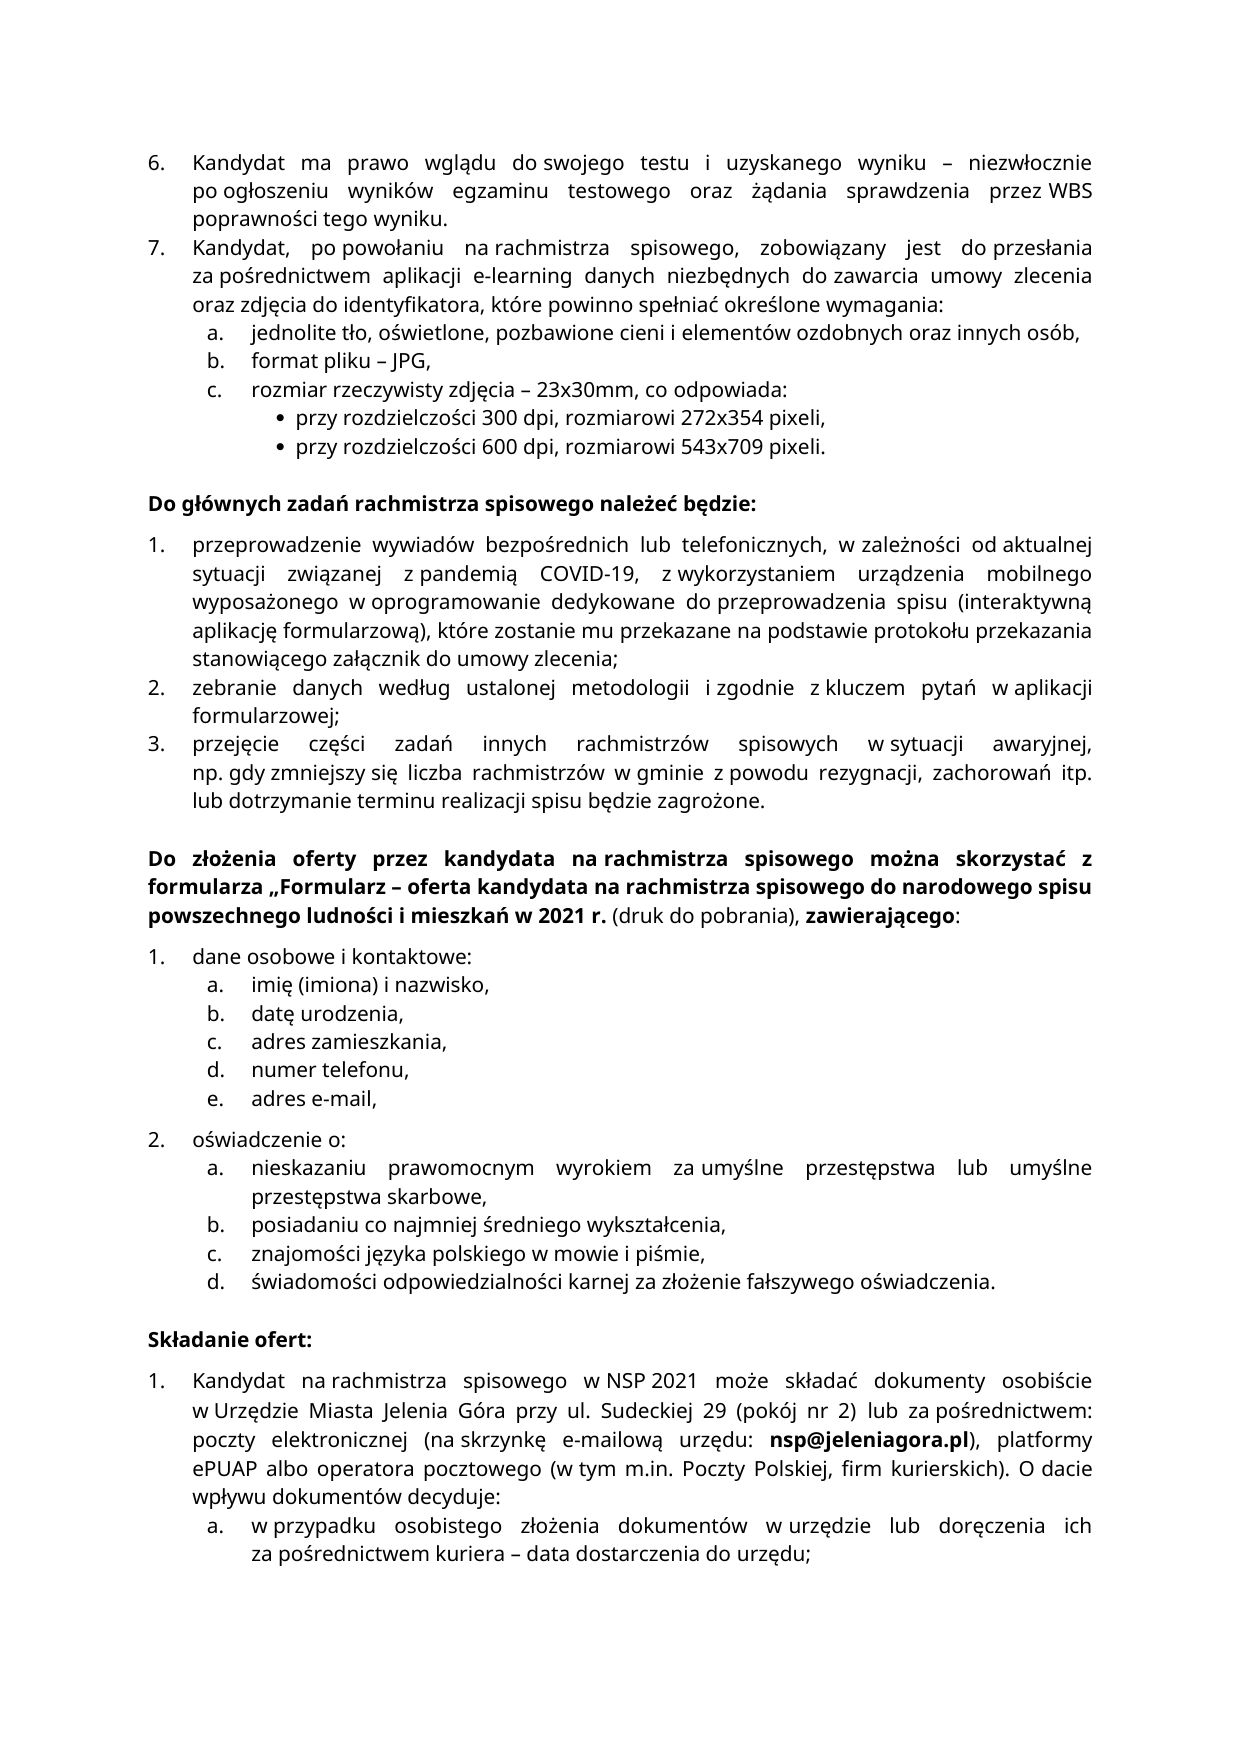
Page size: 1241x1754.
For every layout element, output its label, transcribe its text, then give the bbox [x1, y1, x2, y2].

list przejęcie części zadań innych rachmistrzów spisowych w sytuacji awaryjnej, np. gdy zmniejszy się liczba rachmistrzów w gminie z powodu rezygnacji, zachorowań itp. lub dotrzymanie terminu realizacji spisu będzie zagrożone. [148, 729, 1093, 815]
list posiadaniu co najmniej średniego wykształcenia, [207, 1210, 1093, 1239]
list zebranie danych według ustalonej metodologii i zgodnie z kluczem pytań w aplikacji formularzowej; [148, 673, 1093, 729]
list jednolite tło, oświetlone, pozbawione cieni i elementów ozdobnych oraz innych osób, [207, 318, 1093, 347]
list przy rozdzielczości 600 dpi, rozmiarowi 543x709 pixeli. [277, 432, 1093, 460]
list Kandydat ma prawo wglądu do swojego testu i uzyskanego wyniku – niezwłocznie po ogłoszeniu wyników egzaminu testowego oraz żądania sprawdzenia przez WBS poprawności tego wyniku. [148, 148, 1093, 233]
list oświadczenie o: [148, 1125, 1093, 1153]
list dane osobowe i kontaktowe: [148, 942, 1093, 970]
list format pliku – JPG, [207, 347, 1093, 375]
list adres zamieszkania, [207, 1027, 1093, 1056]
list świadomości odpowiedzialności karnej za złożenie fałszywego oświadczenia. [207, 1267, 1093, 1296]
list rozmiar rzeczywisty zdjęcia – 23x30mm, co odpowiada: [207, 375, 1093, 403]
text Do głównych zadań rachmistrza spisowego należeć będzie: [148, 489, 1093, 518]
list Kandydat, po powołaniu na rachmistrza spisowego, zobowiązany jest do przesłania za pośrednictwem aplikacji e-learning danych niezbędnych do zawarcia umowy zlecenia oraz zdjęcia do identyfikatora, które powinno spełniać określone wymagania: [148, 233, 1093, 318]
list znajomości języka polskiego w mowie i piśmie, [207, 1239, 1093, 1267]
list nieskazaniu prawomocnym wyrokiem za umyślne przestępstwa lub umyślne przestępstwa skarbowe, [207, 1153, 1093, 1210]
list w przypadku osobistego złożenia dokumentów w urzędzie lub doręczenia ich za pośrednictwem kuriera – data dostarczenia do urzędu; [207, 1511, 1093, 1568]
list przeprowadzenie wywiadów bezpośrednich lub telefonicznych, w zależności od aktualnej sytuacji związanej z pandemią COVID-19, z wykorzystaniem urządzenia mobilnego wyposażonego w oprogramowanie dedykowane do przeprowadzenia spisu (interaktywną aplikację formularzową), które zostanie mu przekazane na podstawie protokołu przekazania stanowiącego załącznik do umowy zlecenia; [148, 531, 1093, 673]
list imię (imiona) i nazwisko, [207, 970, 1093, 999]
list adres e-mail, [207, 1084, 1093, 1112]
list przy rozdzielczości 300 dpi, rozmiarowi 272x354 pixeli, [277, 403, 1093, 432]
text Składanie ofert: [148, 1325, 1093, 1353]
list numer telefonu, [207, 1056, 1093, 1084]
list Kandydat na rachmistrza spisowego w NSP 2021 może składać dokumenty osobiście w Urzędzie Miasta Jelenia Góra przy ul. Sudeckiej 29 (pokój nr 2) lub za pośrednictwem: poczty elektronicznej (na skrzynkę e-mailową urzędu: nsp@jeleniagora.pl), platformy ePUAP albo operatora pocztowego (w tym m.in. Poczty Polskiej, firm kurierskich). O dacie wpływu dokumentów decyduje: [148, 1366, 1093, 1511]
text Do złożenia oferty przez kandydata na rachmistrza spisowego można skorzystać z formularza „Formularz – oferta kandydata na rachmistrza spisowego do narodowego spisu powszechnego ludności i mieszkań w 2021 r. (druk do pobrania), zawierającego: [148, 844, 1093, 929]
list datę urodzenia, [207, 999, 1093, 1027]
